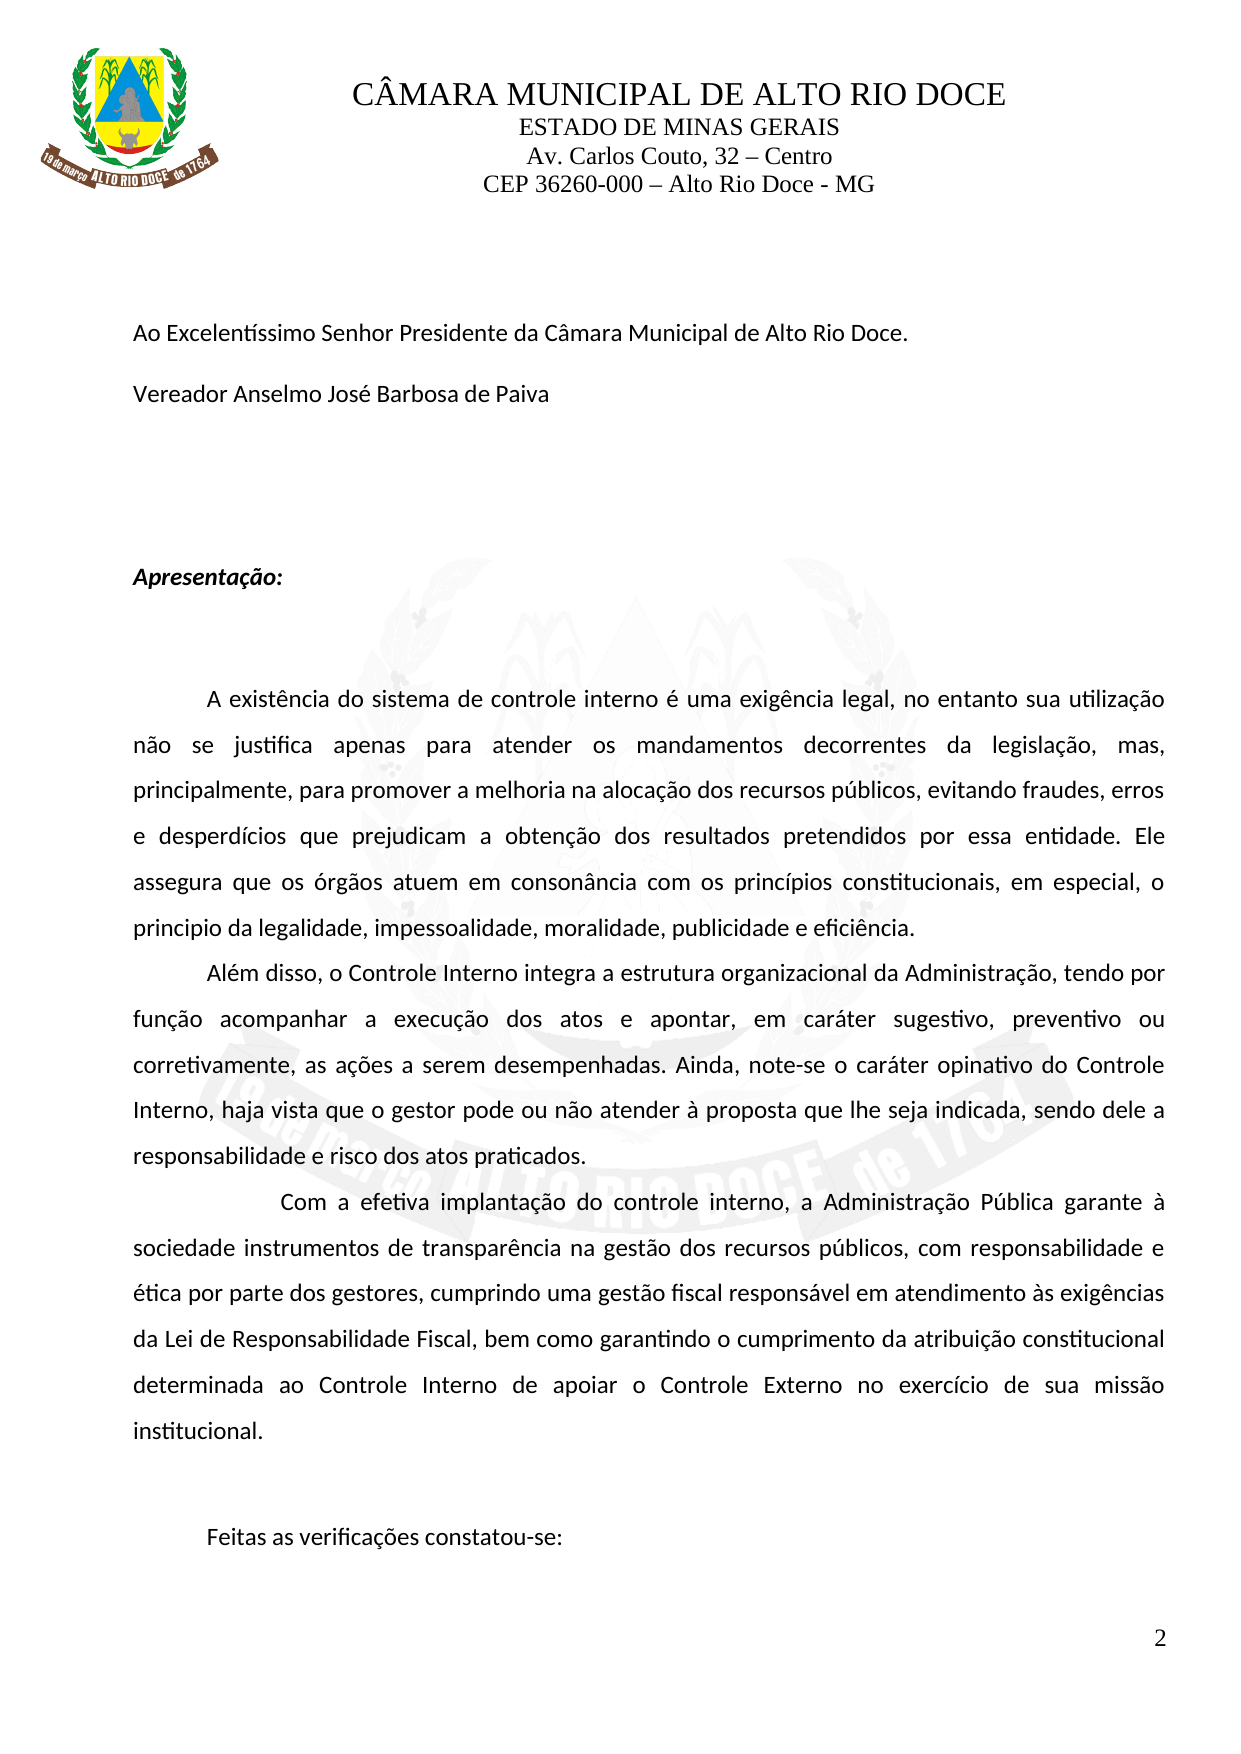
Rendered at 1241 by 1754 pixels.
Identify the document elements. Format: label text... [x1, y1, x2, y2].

text Ao Excelentíssimo Senhor Presidente da Câmara Municipal de Alto Rio Doce. [133, 317, 1167, 347]
text Além disso, o Controle Interno integra a estrutura organizacional da Administração, tendo por função acompanhar a execução dos atos e apontar, em caráter sugestivo, preventivo ou corretivamente, as ações a serem desempenhadas. Ainda, note-se o caráter opinativo do Controle Interno, haja vista que o gestor pode ou não atender à proposta que lhe seja indicada, sendo dele a responsabilidade e risco dos atos praticados. [133, 957, 1167, 1171]
text A existência do sistema de controle interno é uma exigência legal, no entanto sua utilização não se justifica apenas para atender os mandamentos decorrentes da legislação, mas, principalmente, para promover a melhoria na alocação dos recursos públicos, evitando fraudes, erros e desperdícios que prejudicam a obtenção dos resultados pretendidos por essa entidade. Ele assegura que os órgãos atuem em consonância com os princípios constitucionais, em especial, o principio da legalidade, impessoalidade, moralidade, publicidade e eficiência. [133, 683, 1167, 942]
text Apresentação: [133, 561, 1167, 592]
text Com a efetiva implantação do controle interno, a Administração Pública garante à sociedade instrumentos de transparência na gestão dos recursos públicos, com responsabilidade e ética por parte dos gestores, cumprindo uma gestão fiscal responsável em atendimento às exigências da Lei de Responsabilidade Fiscal, bem como garantindo o cumprimento da atribuição constitucional determinada ao Controle Interno de apoiar o Controle Externo no exercício de sua missão institucional. [133, 1186, 1167, 1445]
text Feitas as verificações constatou-se: [133, 1522, 1167, 1552]
text Vereador Anselmo José Barbosa de Paiva [133, 378, 1167, 408]
picture [40, 48, 219, 189]
